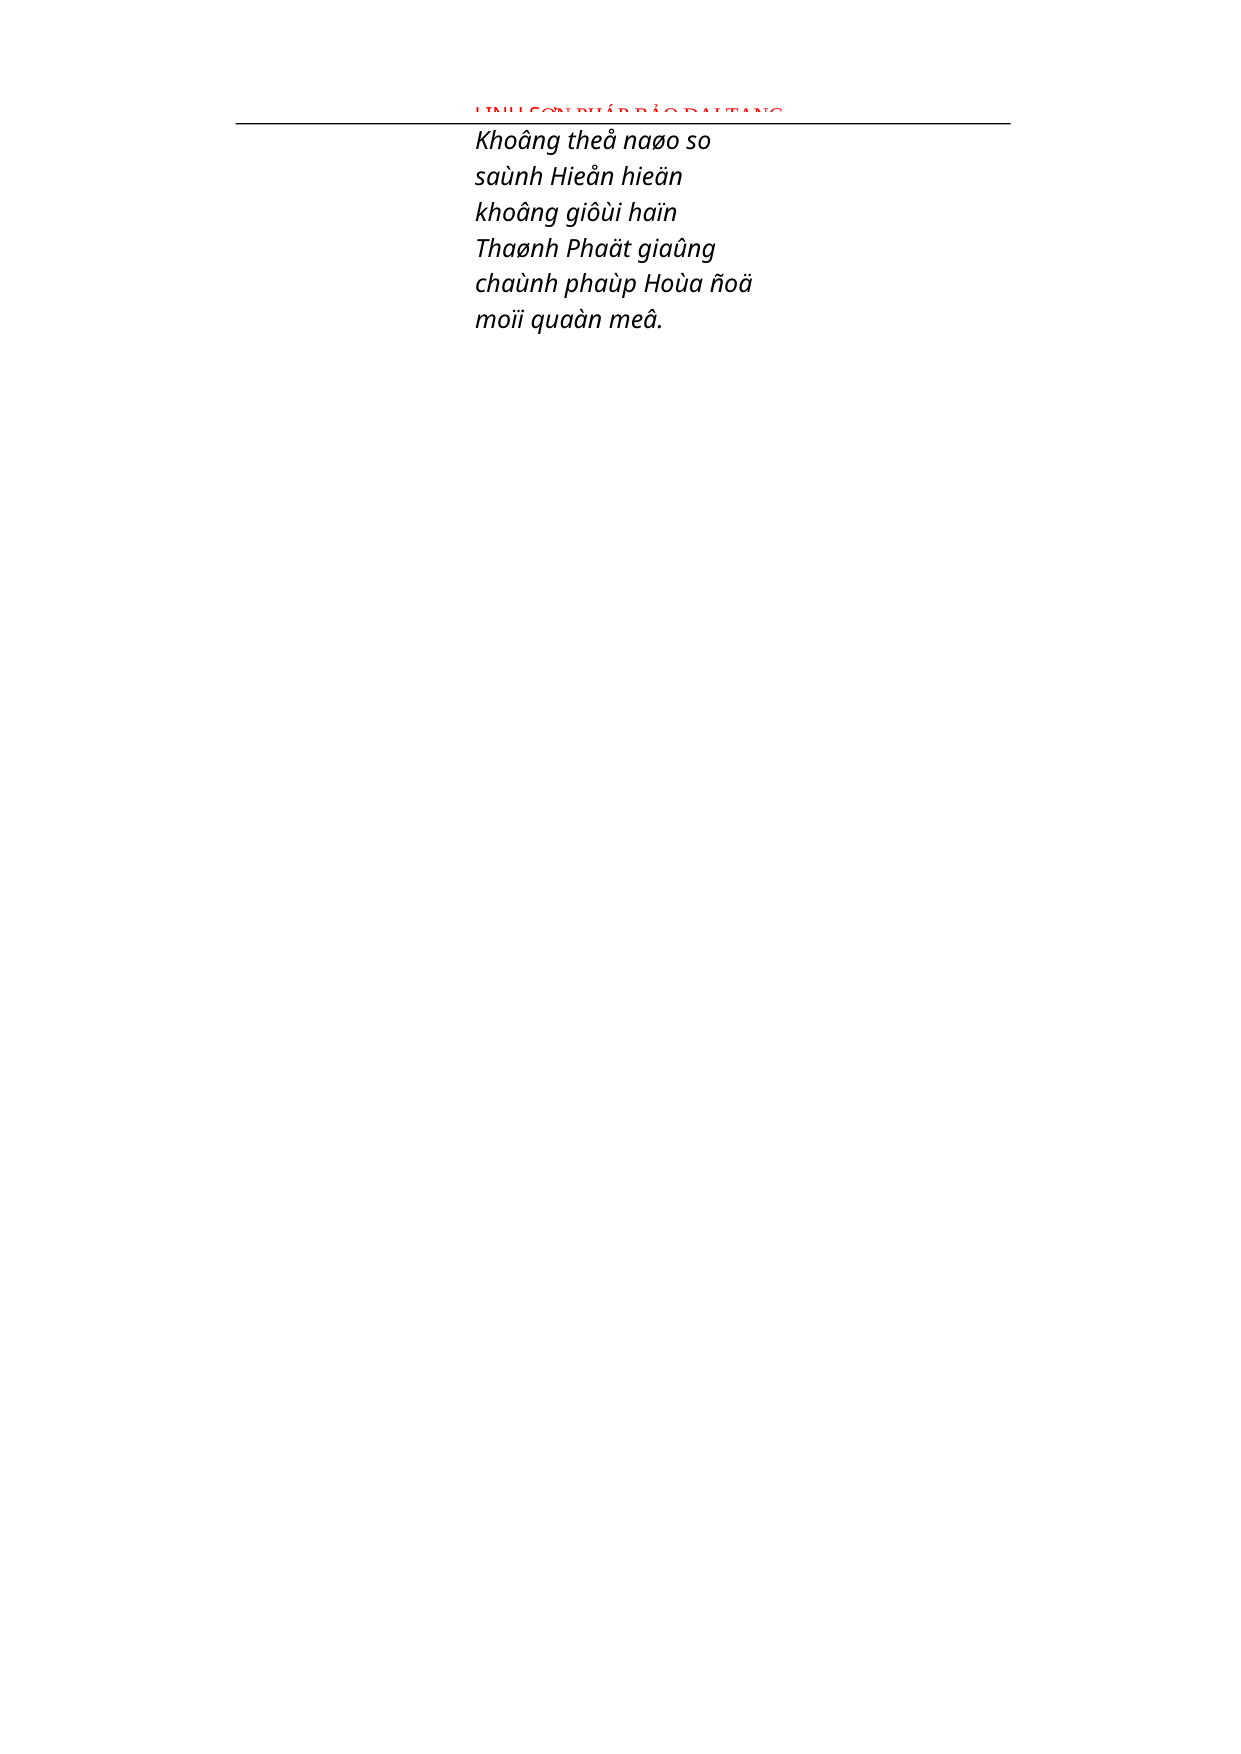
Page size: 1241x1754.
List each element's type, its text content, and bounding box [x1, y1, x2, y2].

text Thaønh Phaät giaûng chaùnh phaùp Hoùa ñoä moïi quaàn meâ. [475, 230, 802, 336]
text Khoâng theå naøo so saùnh Hieån hieän khoâng giôùi haïn [475, 123, 742, 228]
